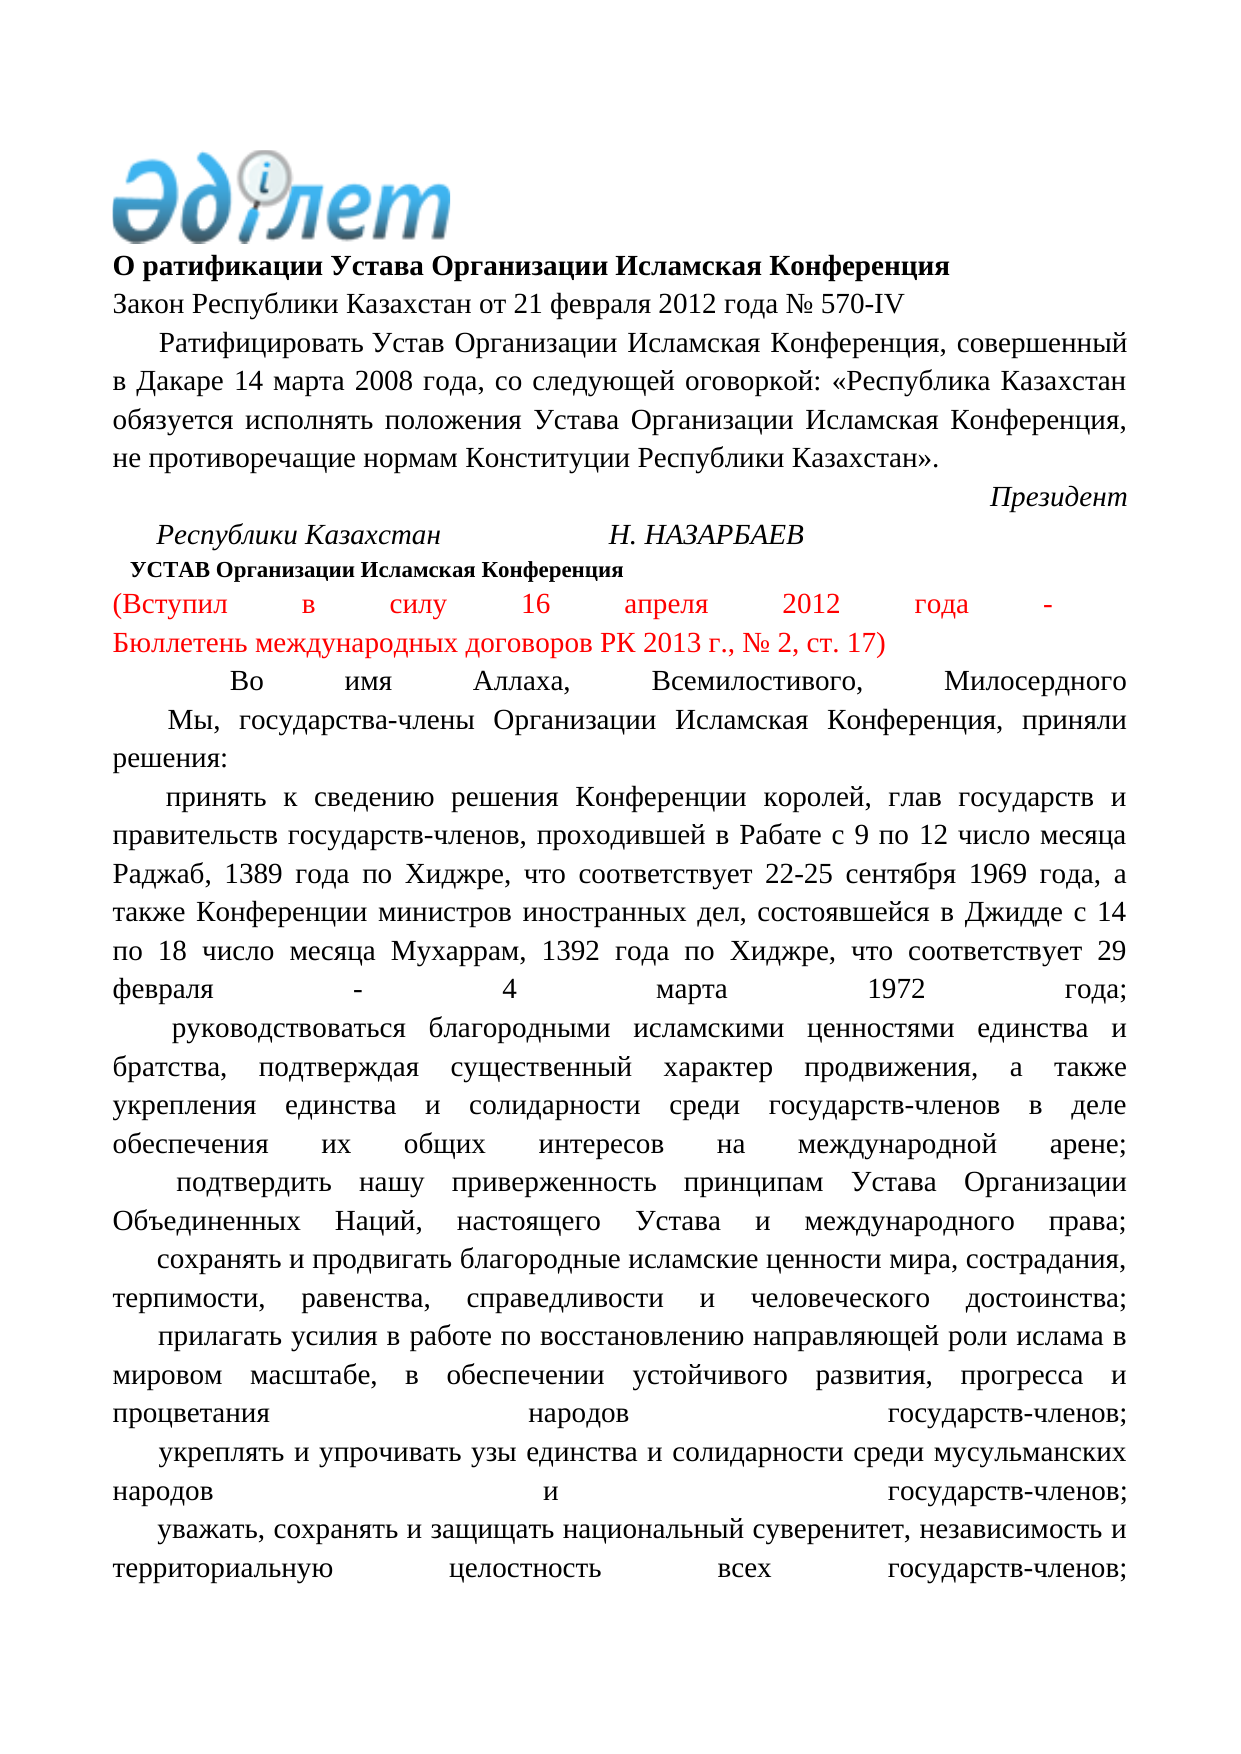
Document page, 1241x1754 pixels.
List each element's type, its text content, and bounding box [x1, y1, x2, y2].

picture [112, 150, 451, 244]
text Закон Республики Казахстан от 21 февраля 2012 года № 570-IV [112, 286, 1128, 320]
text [112, 663, 1128, 1583]
text О ратификации Устава Организации Исламская Конференция [112, 248, 1128, 281]
text УСТАВ Организации Исламская Конференция [112, 556, 1128, 582]
text (Вступил в силу 16 апреля 2012 года - Бюллетень международных договоров РК 2013 г., № 2, ст. 17) [112, 586, 1128, 658]
text Ратифицировать Устав Организации Исламская Конференция, совершенный в Дакаре 14 марта 2008 года, со следующей оговоркой: «Республика Казахстан обязуется исполнять положения Устава Организации Исламская Конференция, не противоречащие нормам Конституции Республики Казахстан». [112, 325, 1128, 474]
text Президент Республики Казахстан Н. НАЗАРБАЕВ [112, 479, 1128, 551]
